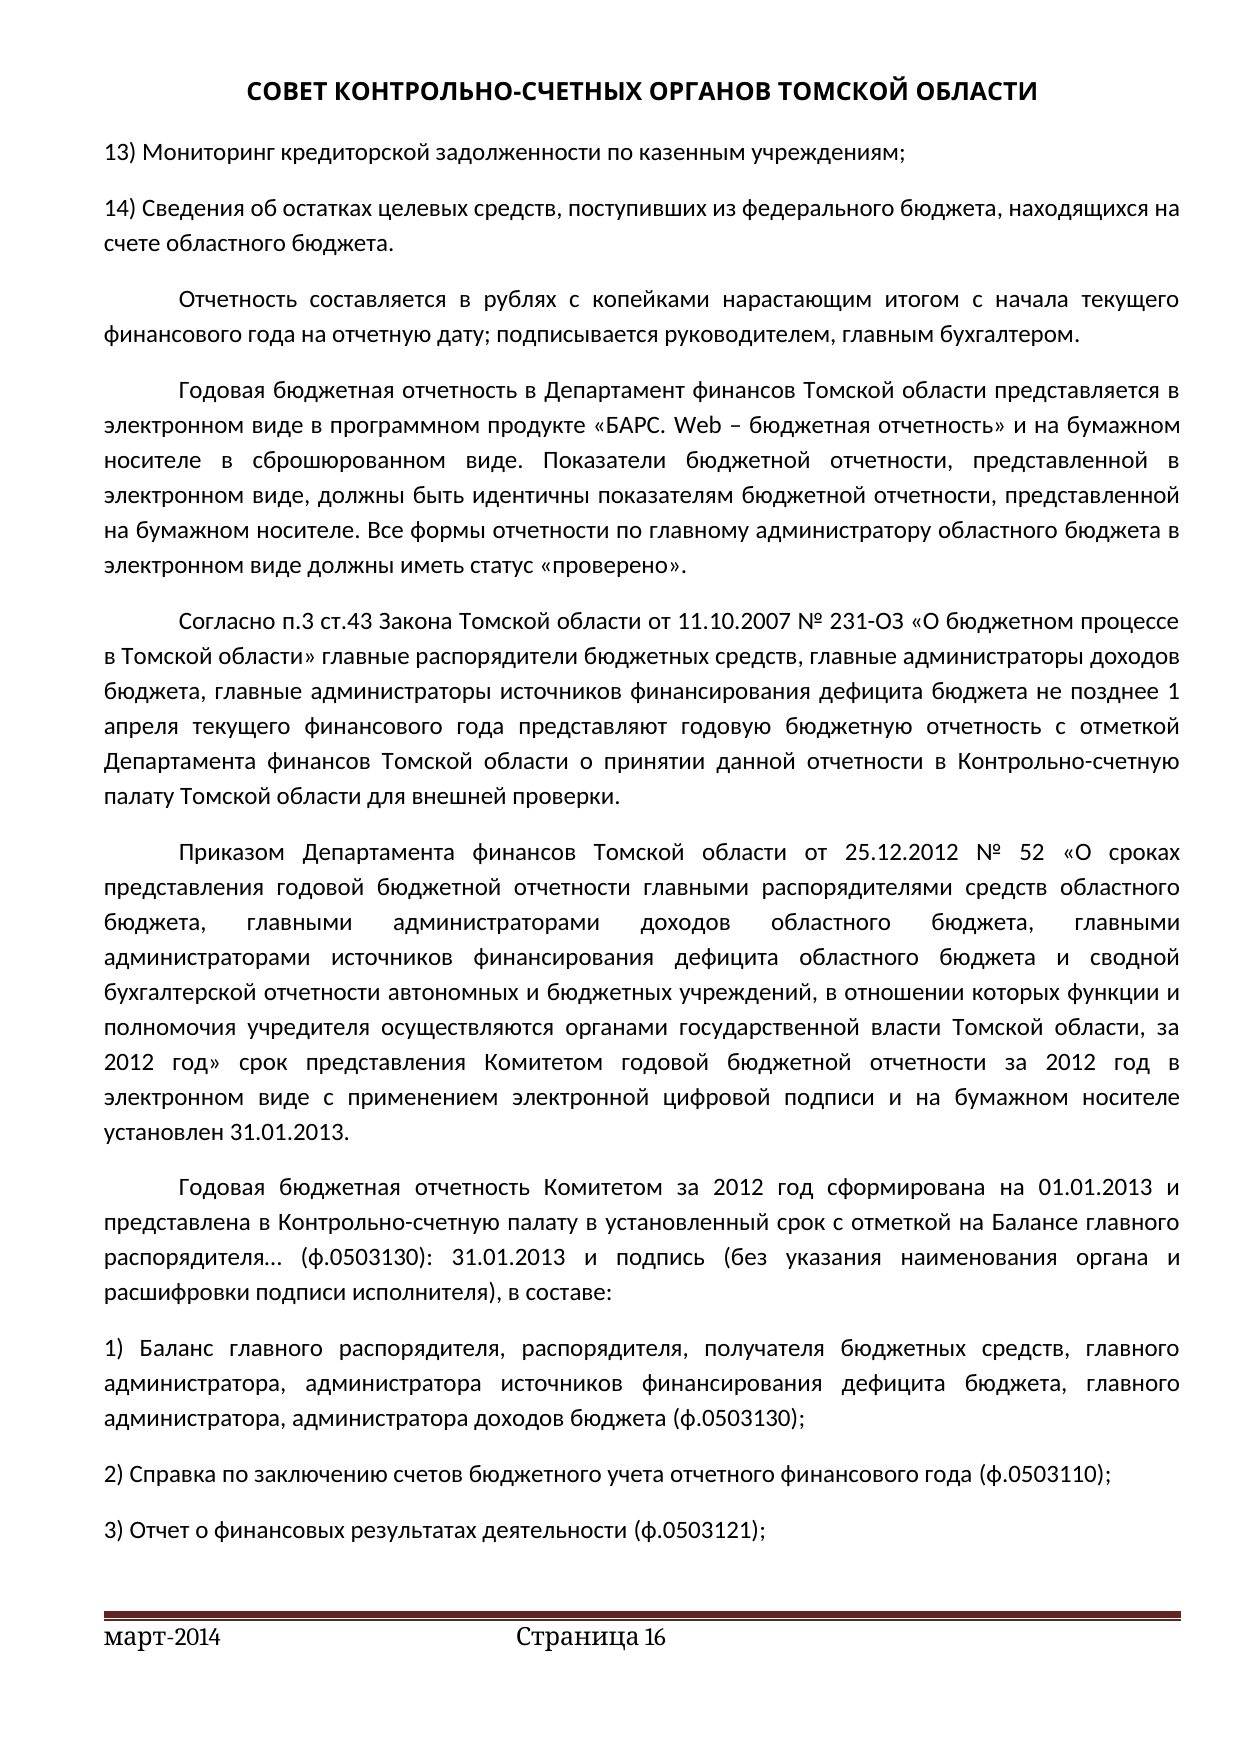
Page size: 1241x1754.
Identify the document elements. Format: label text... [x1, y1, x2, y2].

text Согласно п.3 ст.43 Закона Томской области от 11.10.2007 № 231-ОЗ «О бюджетном процессе в Томской области» главные распорядители бюджетных средств, главные администраторы доходов бюджета, главные администраторы источников финансирования дефицита бюджета не позднее 1 апреля текущего финансового года представляют годовую бюджетную отчетность с отметкой Департамента финансов Томской области о принятии данной отчетности в Контрольно-счетную палату Томской области для внешней проверки. [103, 605, 1181, 810]
text 2) Справка по заключению счетов бюджетного учета отчетного финансового года (ф.0503110); [103, 1458, 1181, 1489]
text 13) Мониторинг кредиторской задолженности по казенным учреждениям; [103, 137, 1181, 167]
text Годовая бюджетная отчетность в Департамент финансов Томской области представляется в электронном виде в программном продукте «БАРС. Web – бюджетная отчетность» и на бумажном носителе в сброшюрованном виде. Показатели бюджетной отчетности, представленной в электронном виде, должны быть идентичны показателям бюджетной отчетности, представленной на бумажном носителе. Все формы отчетности по главному администратору областного бюджета в электронном виде должны иметь статус «проверено». [103, 374, 1181, 579]
text 3) Отчет о финансовых результатах деятельности (ф.0503121); [103, 1514, 1181, 1544]
text Приказом Департамента финансов Томской области от 25.12.2012 № 52 «О сроках представления годовой бюджетной отчетности главными распорядителями средств областного бюджета, главными администраторами доходов областного бюджета, главными администраторами источников финансирования дефицита областного бюджета и сводной бухгалтерской отчетности автономных и бюджетных учреждений, в отношении которых функции и полномочия учредителя осуществляются органами государственной власти Томской области, за 2012 год» срок представления Комитетом годовой бюджетной отчетности за 2012 год в электронном виде с применением электронной цифровой подписи и на бумажном носителе установлен 31.01.2013. [103, 836, 1181, 1146]
text Годовая бюджетная отчетность Комитетом за 2012 год сформирована на 01.01.2013 и представлена в Контрольно-счетную палату в установленный срок с отметкой на Балансе главного распорядителя… (ф.0503130): 31.01.2013 и подпись (без указания наименования органа и расшифровки подписи исполнителя), в составе: [103, 1172, 1181, 1307]
text Отчетность составляется в рублях с копейками нарастающим итогом с начала текущего финансового года на отчетную дату; подписывается руководителем, главным бухгалтером. [103, 283, 1181, 349]
text 14) Сведения об остатках целевых средств, поступивших из федерального бюджета, находящихся на счете областного бюджета. [103, 192, 1181, 258]
text 1) Баланс главного распорядителя, распорядителя, получателя бюджетных средств, главного администратора, администратора источников финансирования дефицита бюджета, главного администратора, администратора доходов бюджета (ф.0503130); [103, 1332, 1181, 1433]
